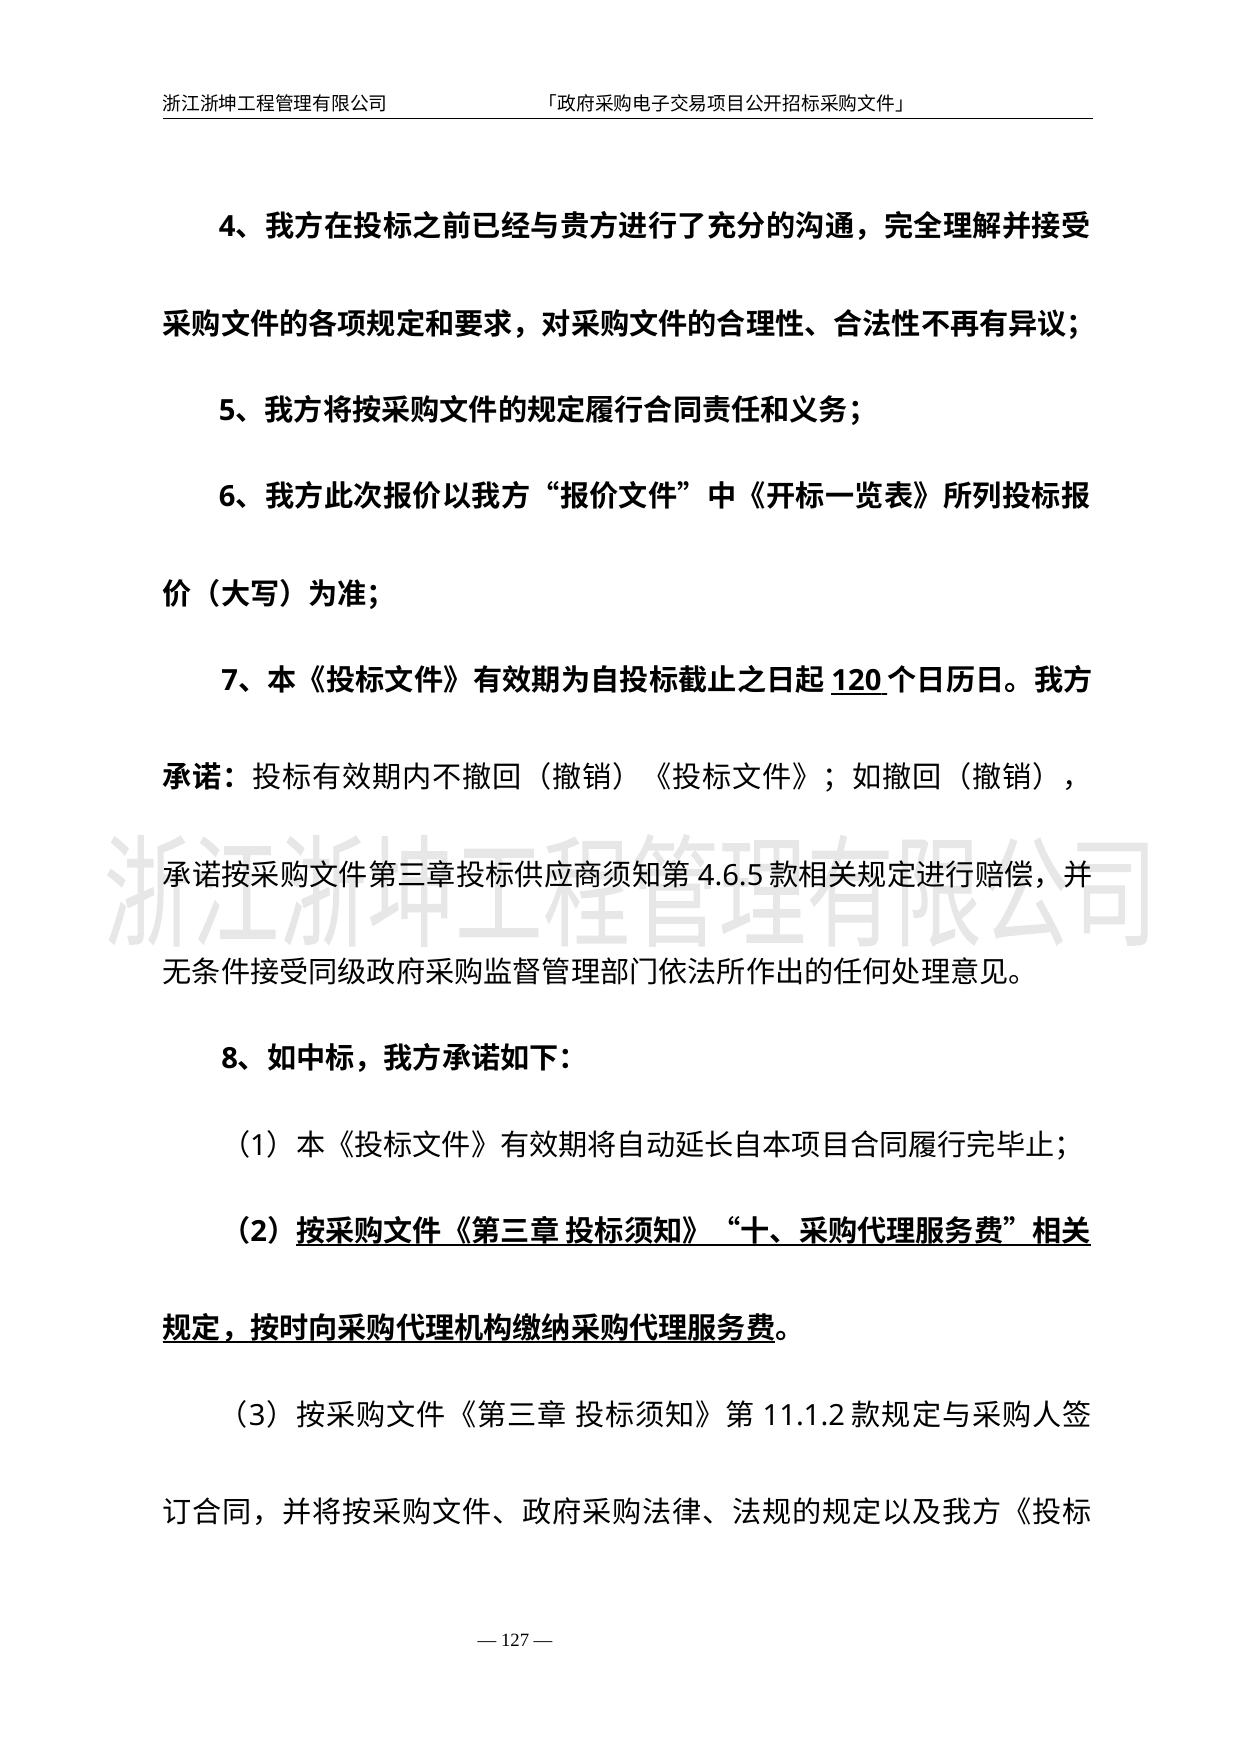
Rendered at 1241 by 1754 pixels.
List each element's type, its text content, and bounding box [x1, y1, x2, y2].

text （2）按采购文件《第三章 投标须知》“十、采购代理服务费”相关规定，按时向采购代理机构缴纳采购代理服务费。 [162, 1196, 1093, 1359]
text 8、如中标，我方承诺如下： [162, 1024, 1093, 1089]
text （1）本《投标文件》有效期将自动延长自本项目合同履行完毕止； [162, 1110, 1093, 1175]
text 5、我方将按采购文件的规定履行合同责任和义务； [162, 375, 1093, 440]
text 6、我方此次报价以我方“报价文件”中《开标一览表》所列投标报价（大写）为准； [162, 462, 1093, 624]
text 7、本《投标文件》有效期为自投标截止之日起120个日历日。我方承诺：投标有效期内不撤回（撤销）《投标文件》；如撤回（撤销），承诺按采购文件第三章投标供应商须知第4.6.5款相关规定进行赔偿，并无条件接受同级政府采购监督管理部门依法所作出的任何处理意见。 [162, 645, 1093, 1003]
text 4、我方在投标之前已经与贵方进行了充分的沟通，完全理解并接受采购文件的各项规定和要求，对采购文件的合理性、合法性不再有异议； [162, 192, 1093, 354]
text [162, 1380, 1093, 1542]
